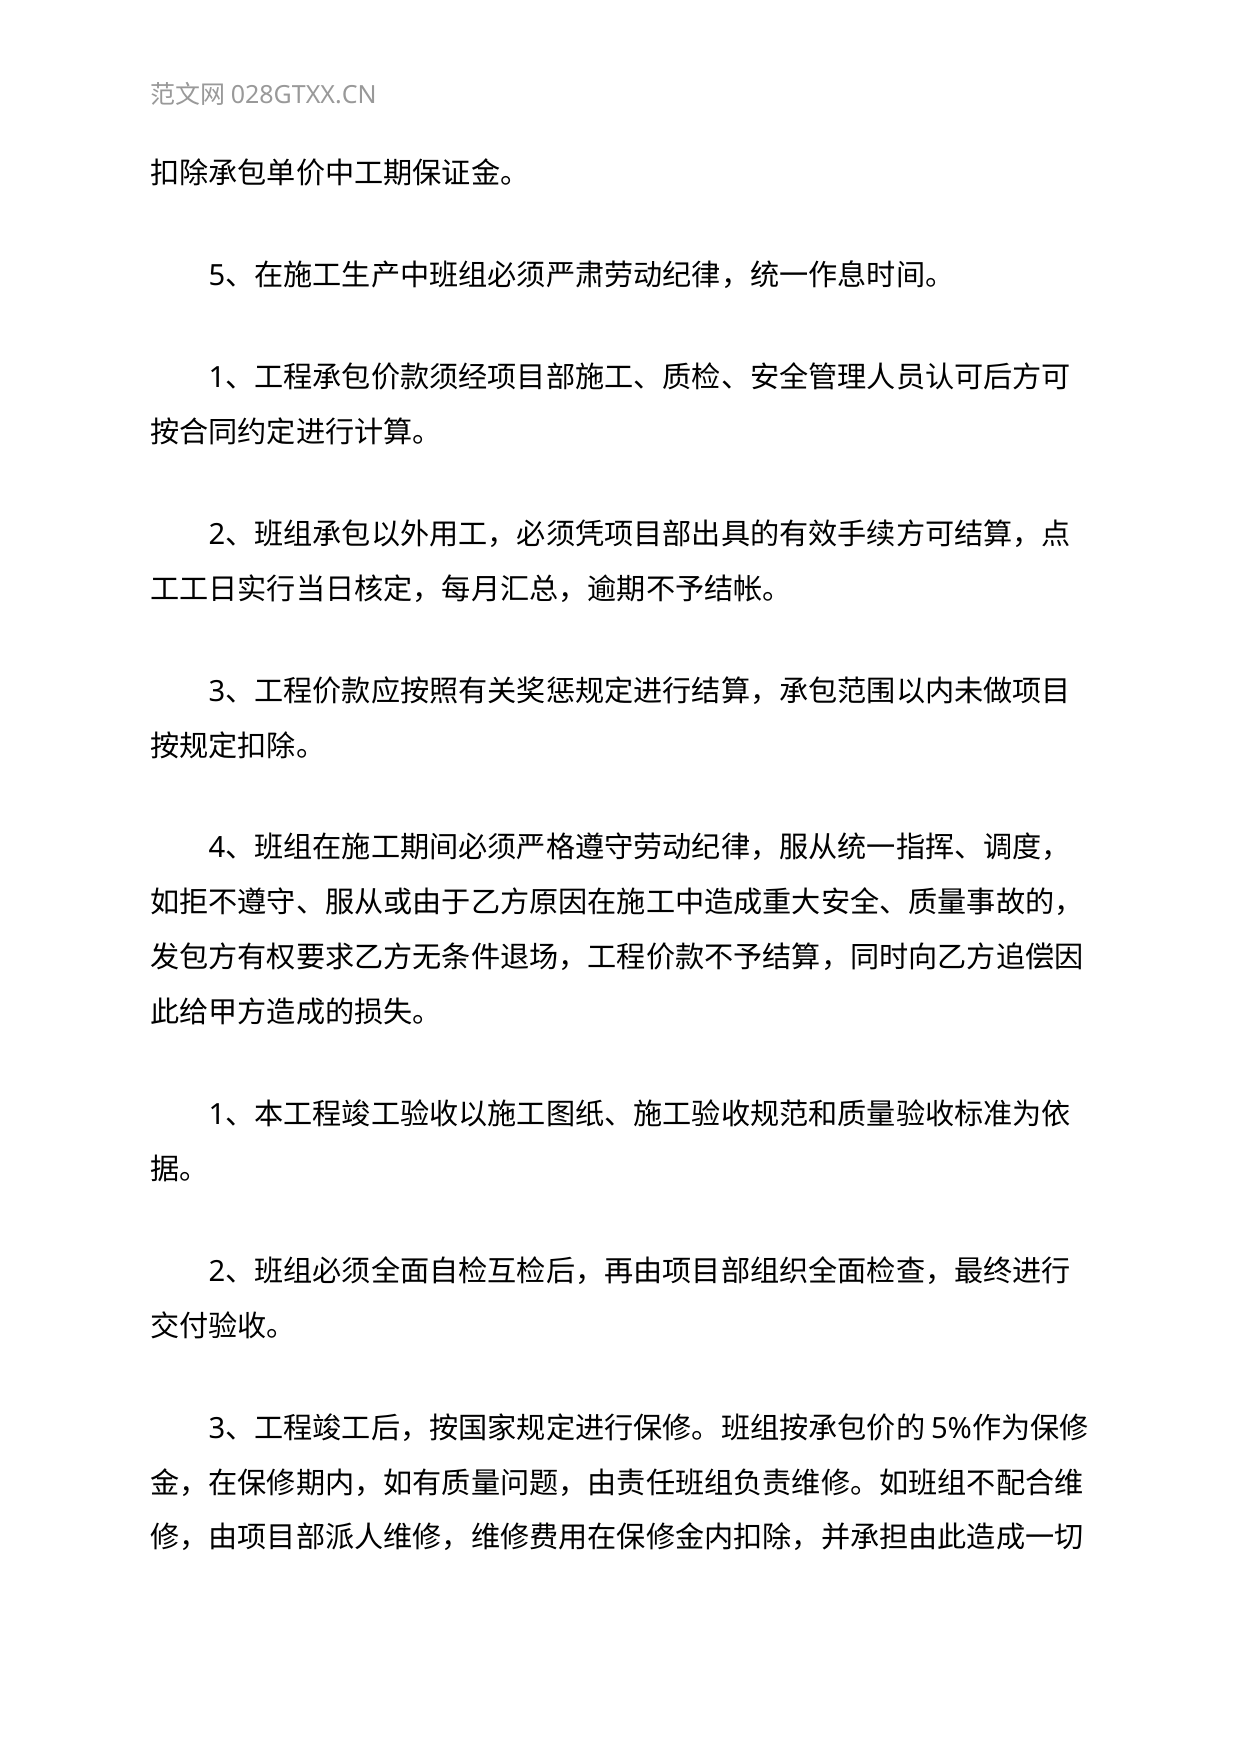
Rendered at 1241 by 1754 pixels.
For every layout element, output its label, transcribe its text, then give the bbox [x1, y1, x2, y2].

text 1、本工程竣工验收以施工图纸、施工验收规范和质量验收标准为依据。 [150, 1091, 1090, 1188]
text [150, 1404, 1090, 1556]
text 4、班组在施工期间必须严格遵守劳动纪律，服从统一指挥、调度，如拒不遵守、服从或由于乙方原因在施工中造成重大安全、质量事故的，发包方有权要求乙方无条件退场，工程价款不予结算，同时向乙方追偿因此给甲方造成的损失。 [150, 824, 1090, 1031]
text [150, 150, 1090, 192]
text 2、班组承包以外用工，必须凭项目部出具的有效手续方可结算，点工工日实行当日核定，每月汇总，逾期不予结帐。 [150, 511, 1090, 608]
text 5、在施工生产中班组必须严肃劳动纪律，统一作息时间。 [150, 252, 1090, 294]
text 2、班组必须全面自检互检后，再由项目部组织全面检查，最终进行交付验收。 [150, 1247, 1090, 1345]
text 3、工程价款应按照有关奖惩规定进行结算，承包范围以内未做项目按规定扣除。 [150, 667, 1090, 764]
text 1、工程承包价款须经项目部施工、质检、安全管理人员认可后方可按合同约定进行计算。 [150, 354, 1090, 451]
